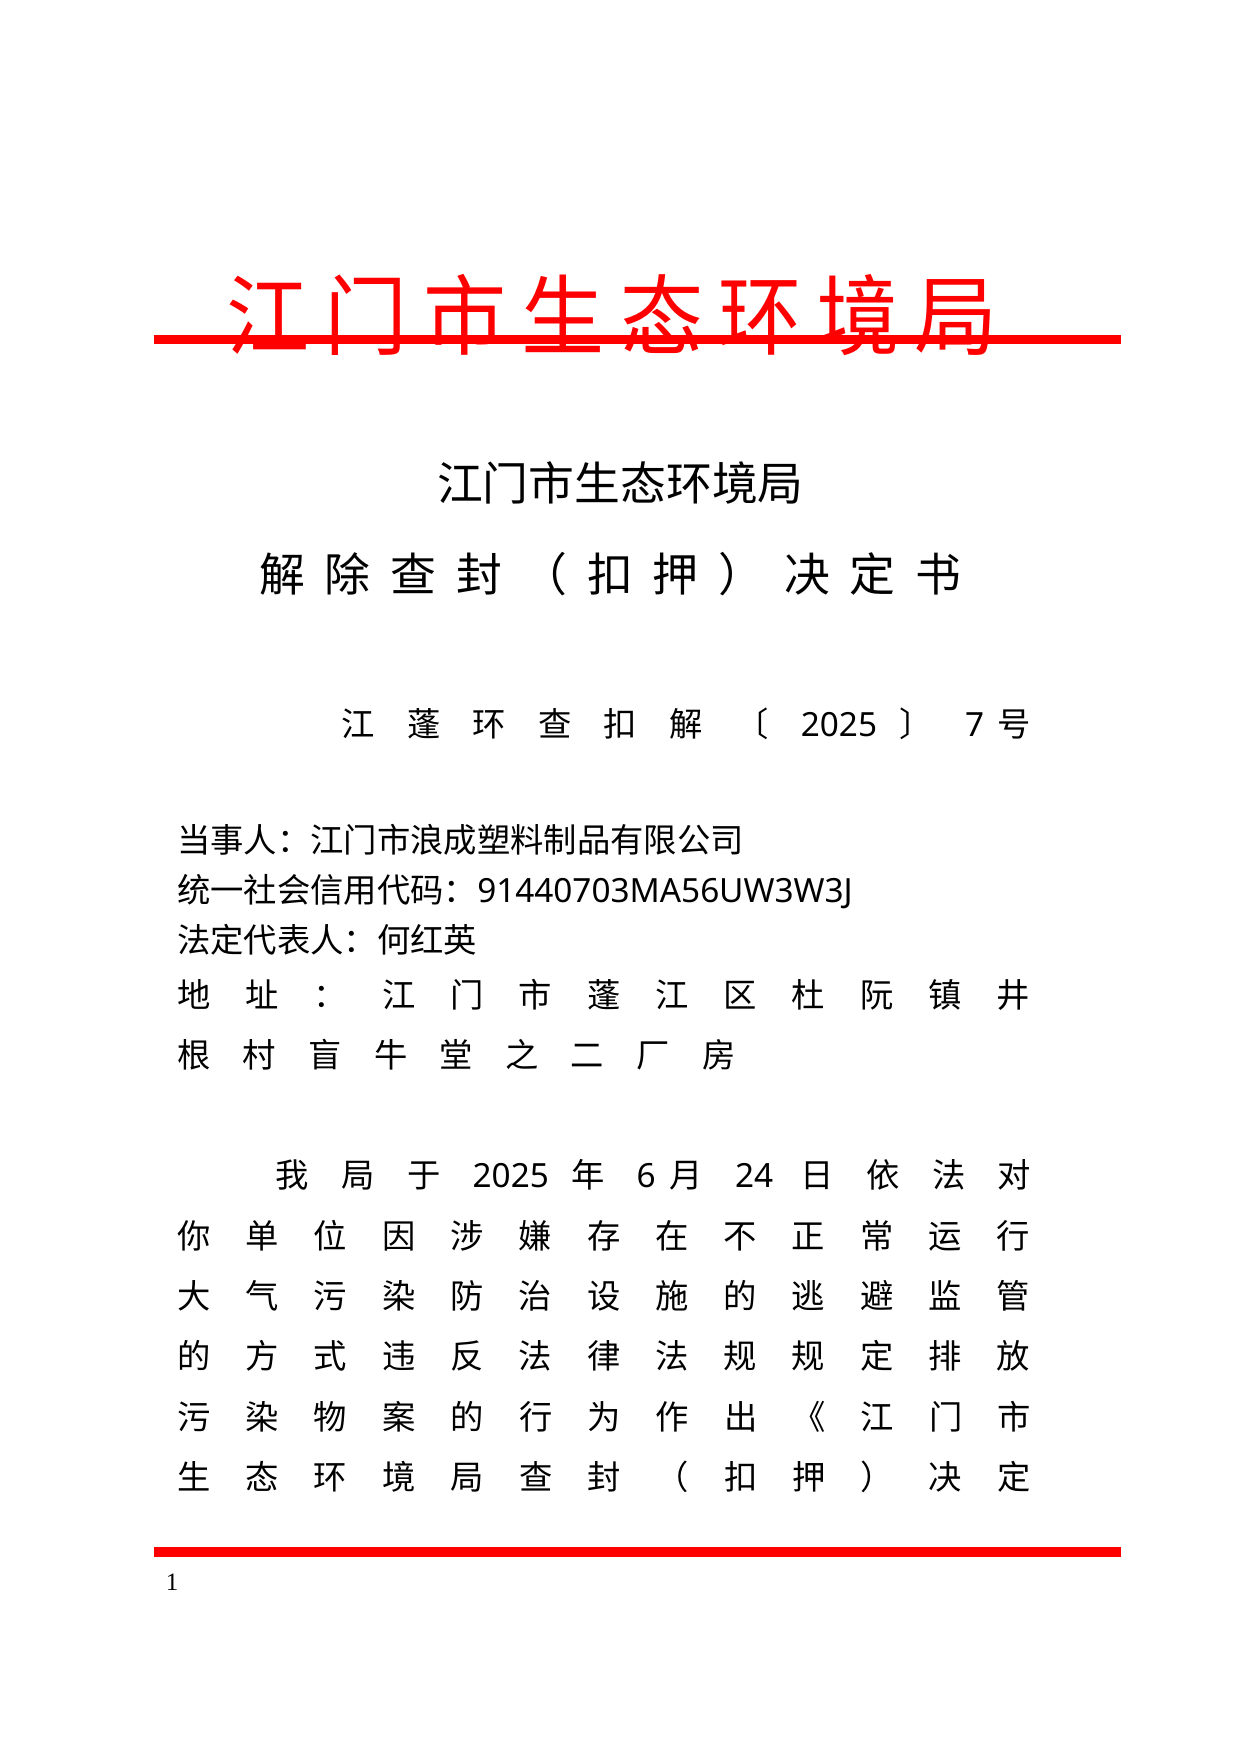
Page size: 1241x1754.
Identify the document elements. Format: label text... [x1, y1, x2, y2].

text 江门市生态环境局 [177, 219, 1063, 400]
text 法定代表人：何红英 [177, 912, 1063, 962]
text 地址：江门市蓬江区杜阮镇井根村盲牛堂之二厂房 [177, 962, 1063, 1083]
text 统一社会信用代码：91440703MA56UW3W3J [177, 862, 1063, 912]
text 解除查封（扣押）决定书 [177, 511, 1063, 631]
text 江门市生态环境局 [177, 461, 1063, 511]
text 当事人：江门市浪成塑料制品有限公司 [177, 812, 1063, 862]
text 江蓬环查扣解〔2025〕7号 [177, 692, 1063, 752]
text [177, 1143, 1063, 1505]
